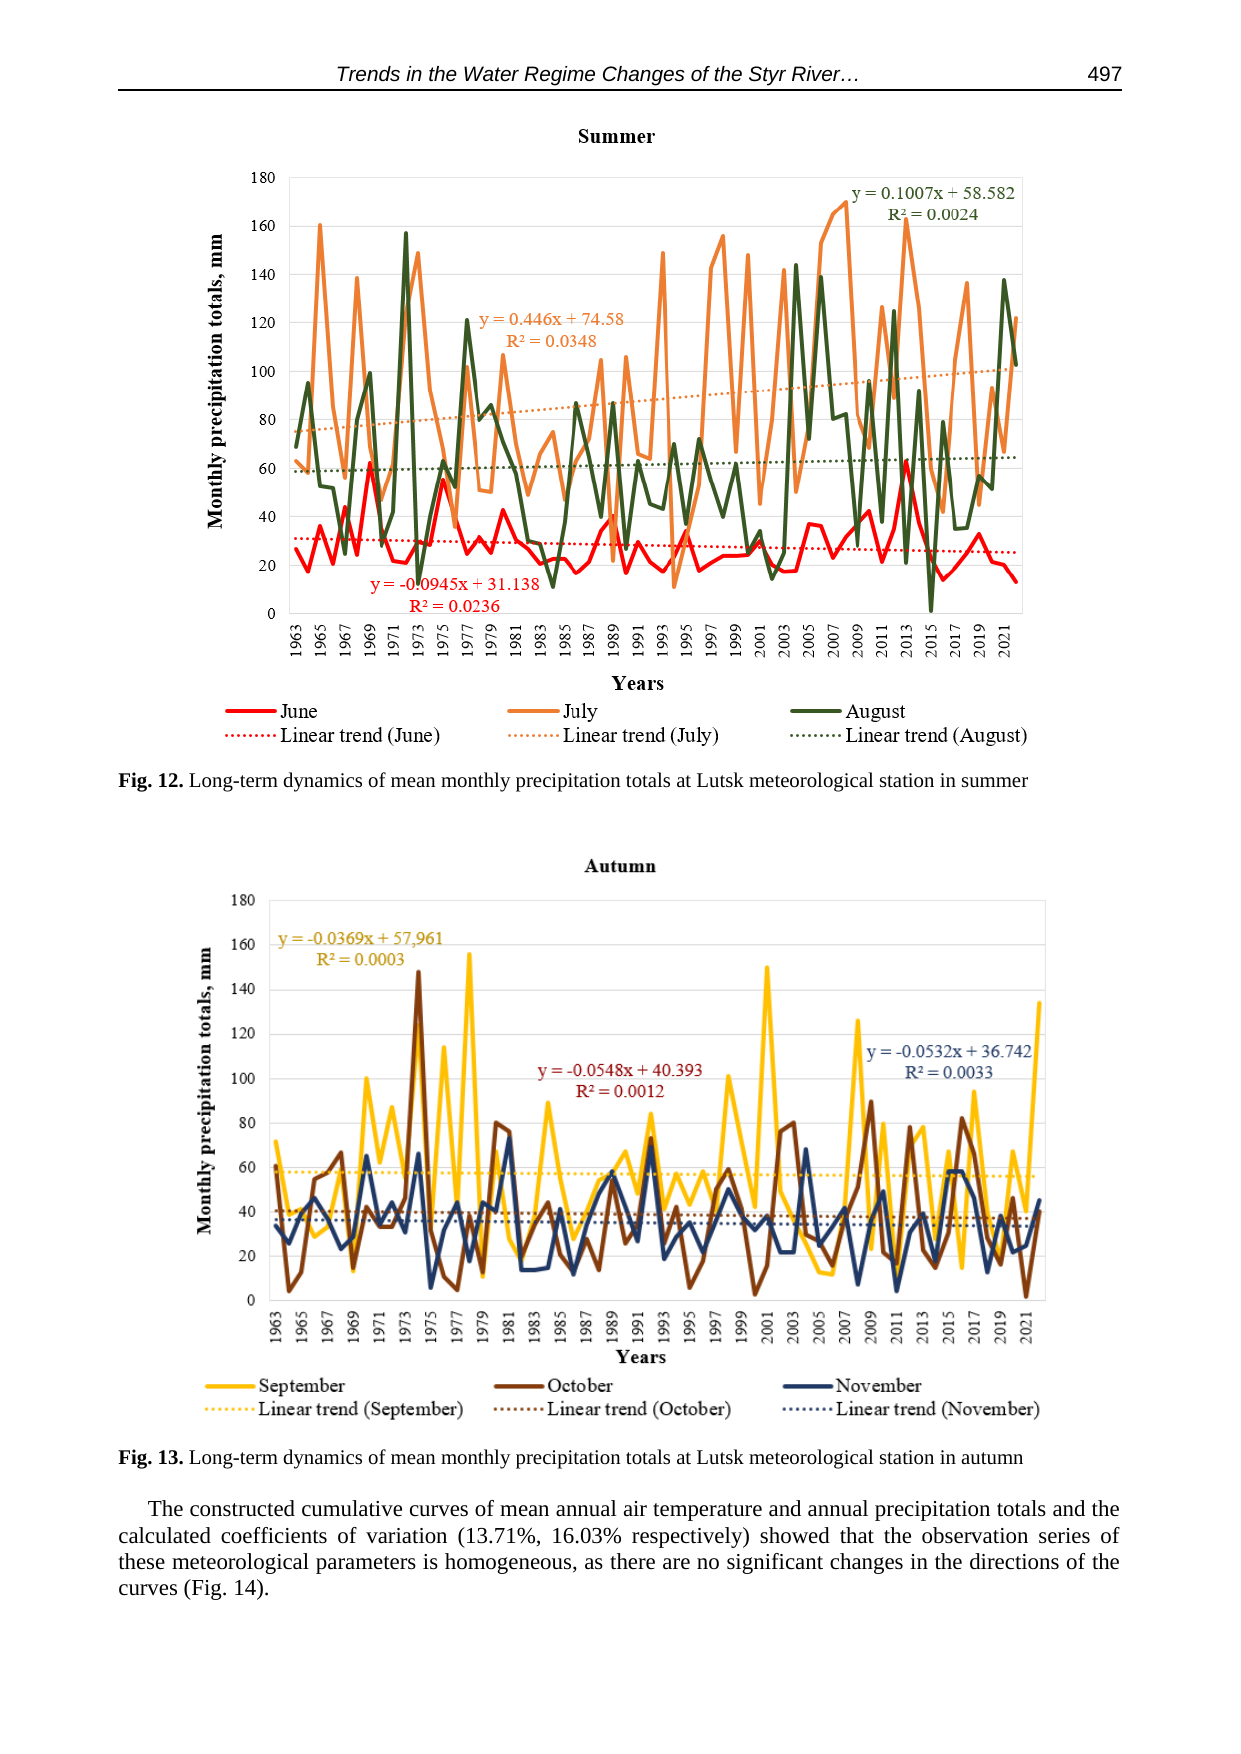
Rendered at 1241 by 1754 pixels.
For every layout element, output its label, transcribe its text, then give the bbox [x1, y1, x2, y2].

text The constructed cumulative curves of mean annual air temperature and annual precipitation totals and the calculated coefficients of variation (13.71%, 16.03% respectively) showed that the observation series of these meteorological parameters is homogeneous, as there are no significant changes in the directions of the curves (Fig. 14). [118, 1495, 1122, 1601]
picture [185, 840, 1055, 1433]
text Fig. 12. Long-term dynamics of mean monthly precipitation totals at Lutsk meteorological station in summer [118, 768, 1122, 792]
text Fig. 13. Long-term dynamics of mean monthly precipitation totals at Lutsk meteorological station in autumn [118, 1445, 1122, 1469]
picture [193, 118, 1047, 756]
